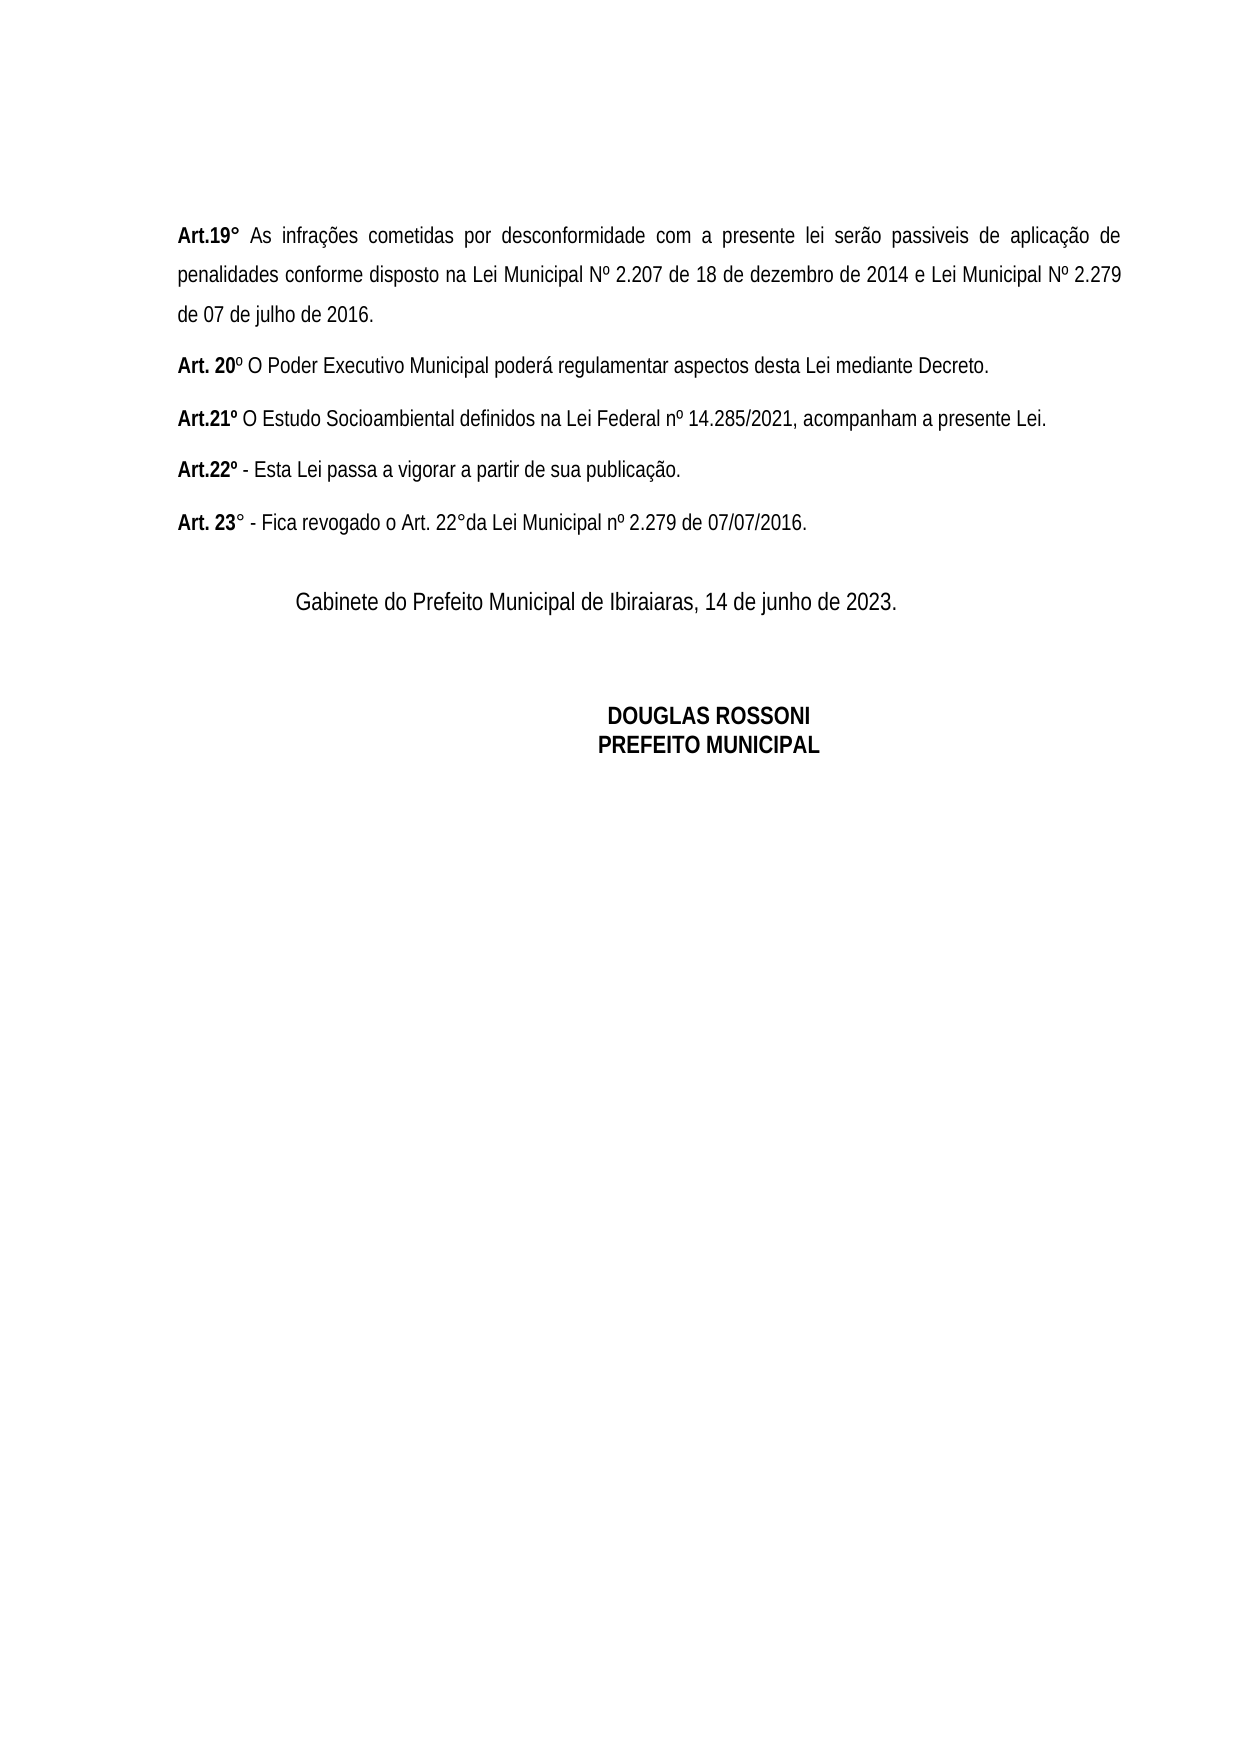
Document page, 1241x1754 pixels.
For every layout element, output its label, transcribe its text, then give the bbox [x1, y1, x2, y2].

text Art.19° As infrações cometidas por desconformidade com a presente lei serão passiveis de aplicação de penalidades conforme disposto na Lei Municipal Nº 2.207 de 18 de dezembro de 2014 e Lei Municipal Nº 2.279 de 07 de julho de 2016. [177, 222, 1122, 327]
text Art.22º - Esta Lei passa a vigorar a partir de sua publicação. [177, 456, 1122, 483]
text DOUGLAS ROSSONI [177, 701, 1122, 730]
text PREFEITO MUNICIPAL [177, 730, 1122, 759]
text Art. 20º O Poder Executivo Municipal poderá regulamentar aspectos desta Lei mediante Decreto. [177, 352, 1122, 379]
text Gabinete do Prefeito Municipal de Ibiraiaras, 14 de junho de 2023. [177, 587, 1122, 615]
text Art. 23° - Fica revogado o Art. 22°da Lei Municipal nº 2.279 de 07/07/2016. [177, 508, 1122, 535]
text Art.21º O Estudo Socioambiental definidos na Lei Federal nº 14.285/2021, acompanham a presente Lei. [177, 404, 1122, 431]
